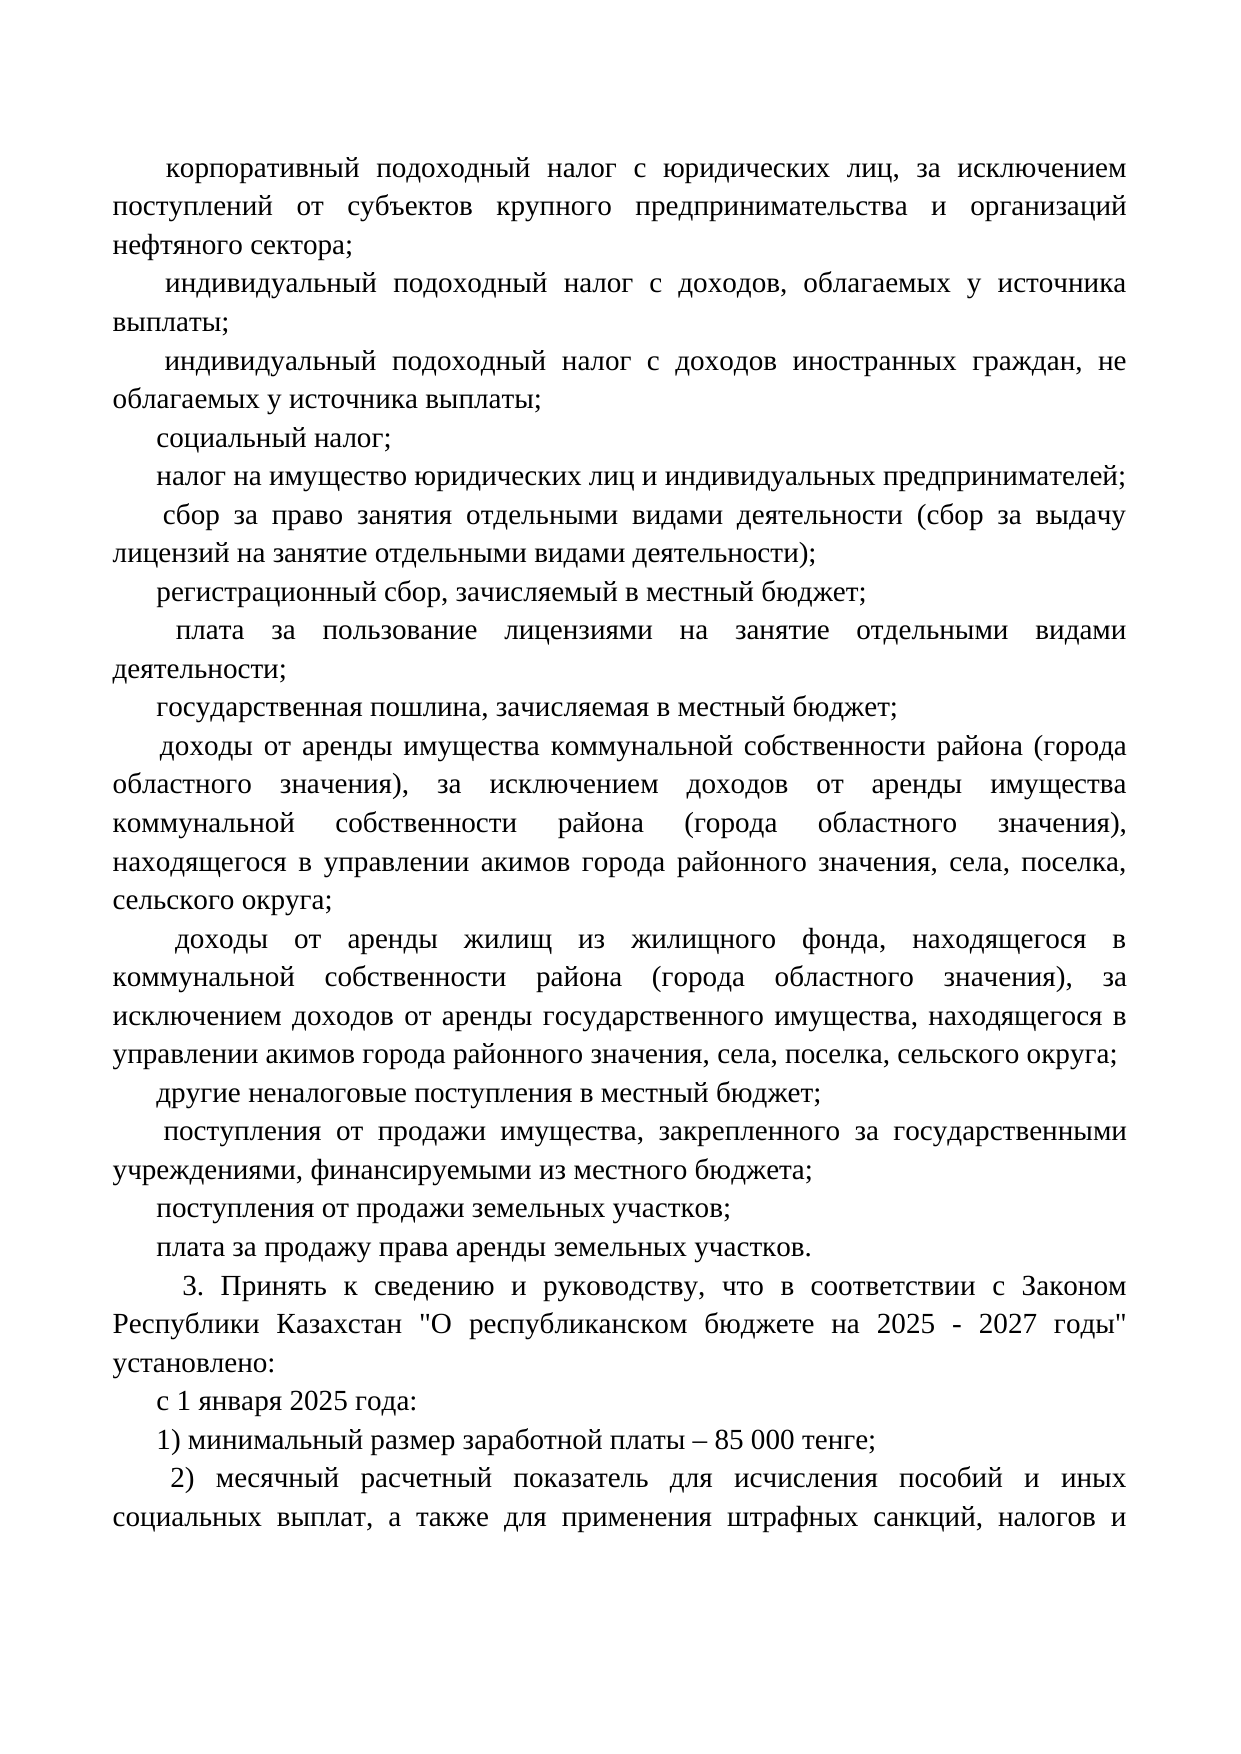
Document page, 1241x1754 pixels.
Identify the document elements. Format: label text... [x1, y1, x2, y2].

text корпоративный подоходный налог с юридических лиц, за исключением поступлений от субъектов крупного предпринимательства и организаций нефтяного сектора; [112, 150, 1128, 261]
text другие неналоговые поступления в местный бюджет; [112, 1075, 1128, 1108]
text индивидуальный подоходный налог с доходов иностранных граждан, не облагаемых у источника выплаты; [112, 343, 1128, 415]
text 1) минимальный размер заработной платы – 85 000 тенге; [112, 1422, 1128, 1455]
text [112, 1460, 1128, 1532]
text поступления от продажи имущества, закрепленного за государственными учреждениями, финансируемыми из местного бюджета; [112, 1113, 1128, 1186]
text налог на имущество юридических лиц и индивидуальных предпринимателей; [112, 458, 1128, 492]
text плата за пользование лицензиями на занятие отдельными видами деятельности; [112, 612, 1128, 684]
text индивидуальный подоходный налог с доходов, облагаемых у источника выплаты; [112, 266, 1128, 338]
text доходы от аренды жилищ из жилищного фонда, находящегося в коммунальной собственности района (города областного значения), за исключением доходов от аренды государственного имущества, находящегося в управлении акимов города районного значения, села, поселка, сельского округа; [112, 921, 1128, 1070]
text регистрационный сбор, зачисляемый в местный бюджет; [112, 574, 1128, 607]
text доходы от аренды имущества коммунальной собственности района (города областного значения), за исключением доходов от аренды имущества коммунальной собственности района (города областного значения), находящегося в управлении акимов города районного значения, села, поселка, сельского округа; [112, 728, 1128, 916]
text 3. Принять к сведению и руководству, что в соответствии с Законом Республики Казахстан "О республиканском бюджете на 2025 - 2027 годы" установлено: [112, 1268, 1128, 1378]
text социальный налог; [112, 420, 1128, 453]
text сбор за право занятия отдельными видами деятельности (сбор за выдачу лицензий на занятие отдельными видами деятельности); [112, 497, 1128, 569]
text поступления от продажи земельных участков; [112, 1191, 1128, 1224]
text государственная пошлина, зачисляемая в местный бюджет; [112, 689, 1128, 723]
text плата за продажу права аренды земельных участков. [112, 1229, 1128, 1263]
text с 1 января 2025 года: [112, 1383, 1128, 1417]
